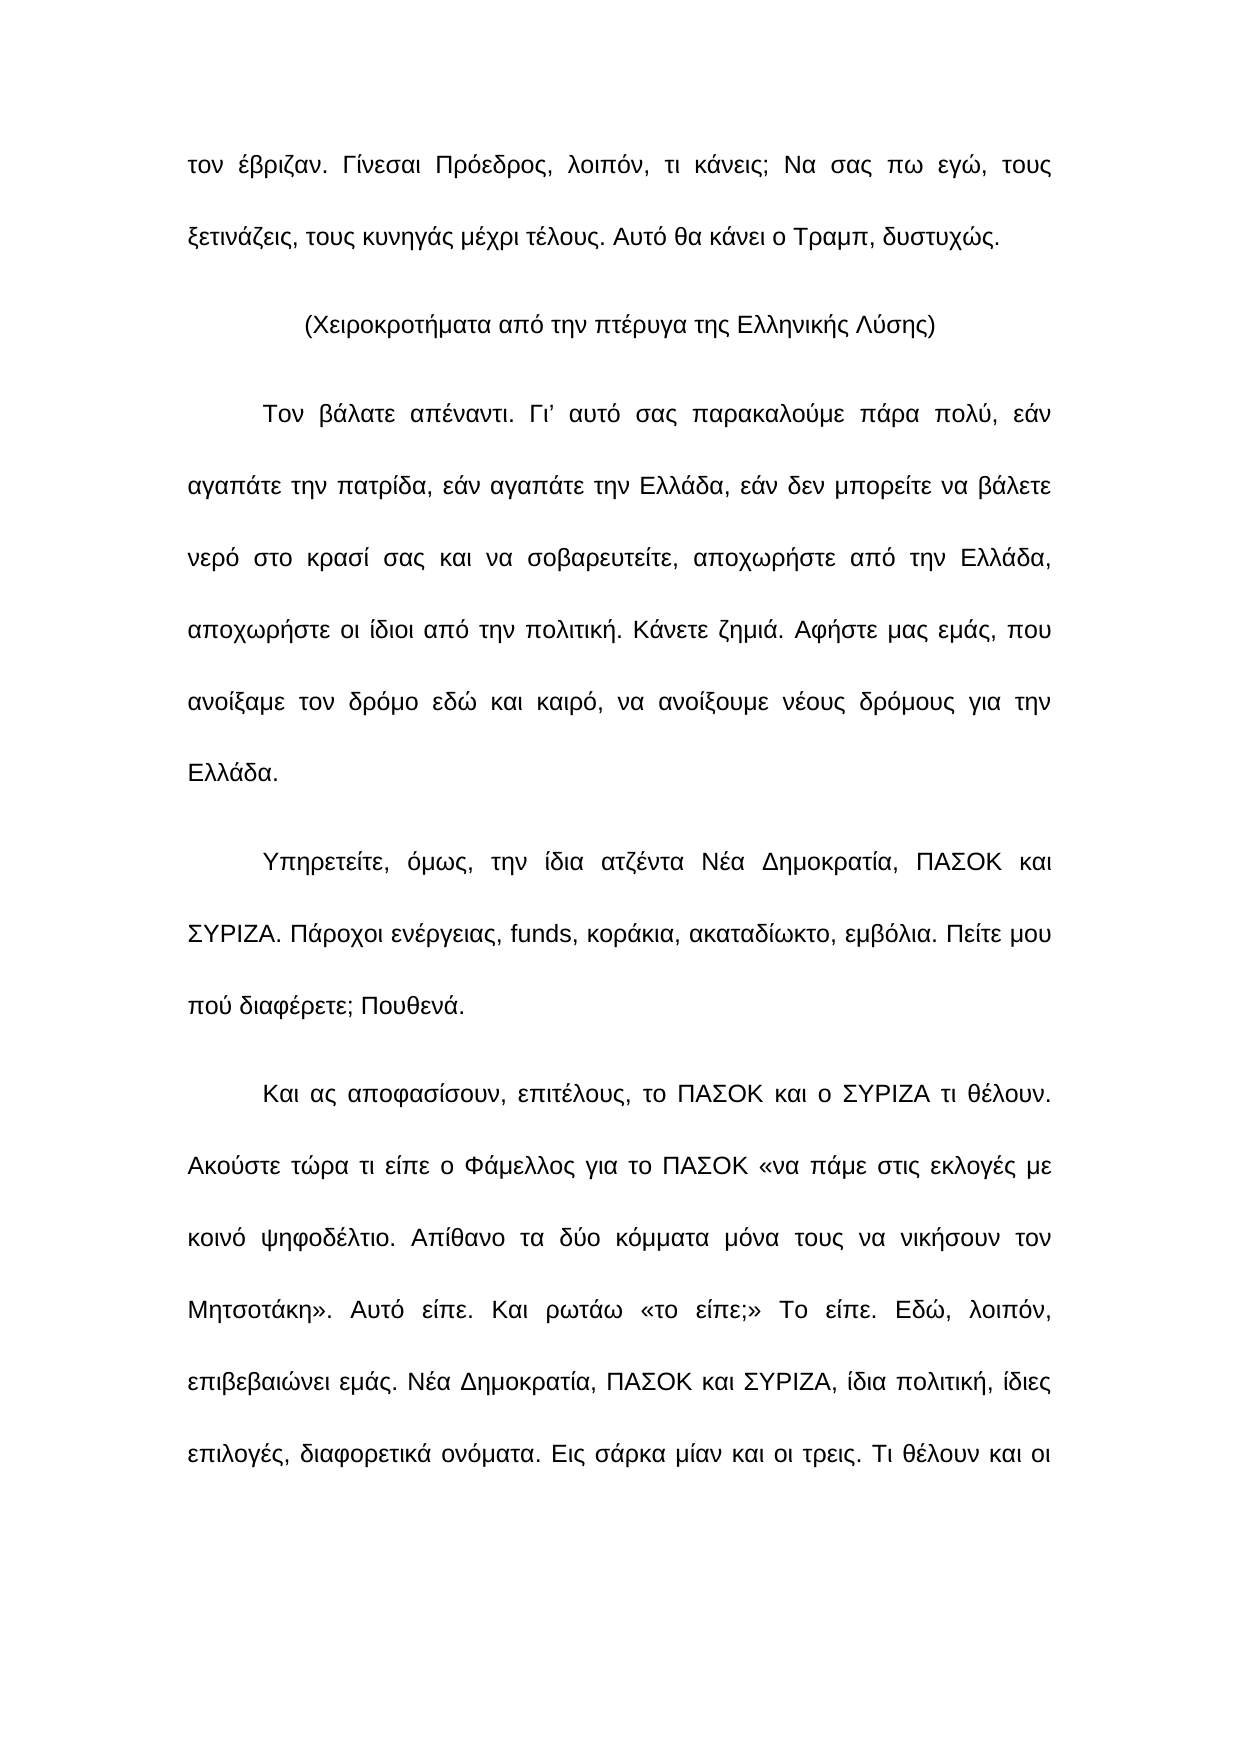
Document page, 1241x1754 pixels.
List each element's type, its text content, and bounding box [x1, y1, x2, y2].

text Τον βάλατε απέναντι. Γι’ αυτό σας παρακαλούμε πάρα πολύ, εάν αγαπάτε την πατρίδα, εάν αγαπάτε την Ελλάδα, εάν δεν μπορείτε να βάλετε νερό στο κρασί σας και να σοβαρευτείτε, αποχωρήστε από την Ελλάδα, αποχωρήστε οι ίδιοι από την πολιτική. Κάνετε ζημιά. Αφήστε μας εμάς, που ανοίξαμε τον δρόμο εδώ και καιρό, να ανοίξουμε νέους δρόμους για την Ελλάδα. [187, 399, 1053, 787]
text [187, 150, 1053, 251]
text (Χειροκροτήματα από την πτέρυγα της Ελληνικής Λύσης) [187, 310, 1053, 339]
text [187, 1079, 1053, 1467]
text Υπηρετείτε, όμως, την ίδια ατζέντα Νέα Δημοκρατία, ΠΑΣΟΚ και ΣΥΡΙΖΑ. Πάροχοι ενέργειας, funds, κοράκια, ακαταδίωκτο, εμβόλια. Πείτε μου πού διαφέρετε; Πουθενά. [187, 847, 1053, 1019]
